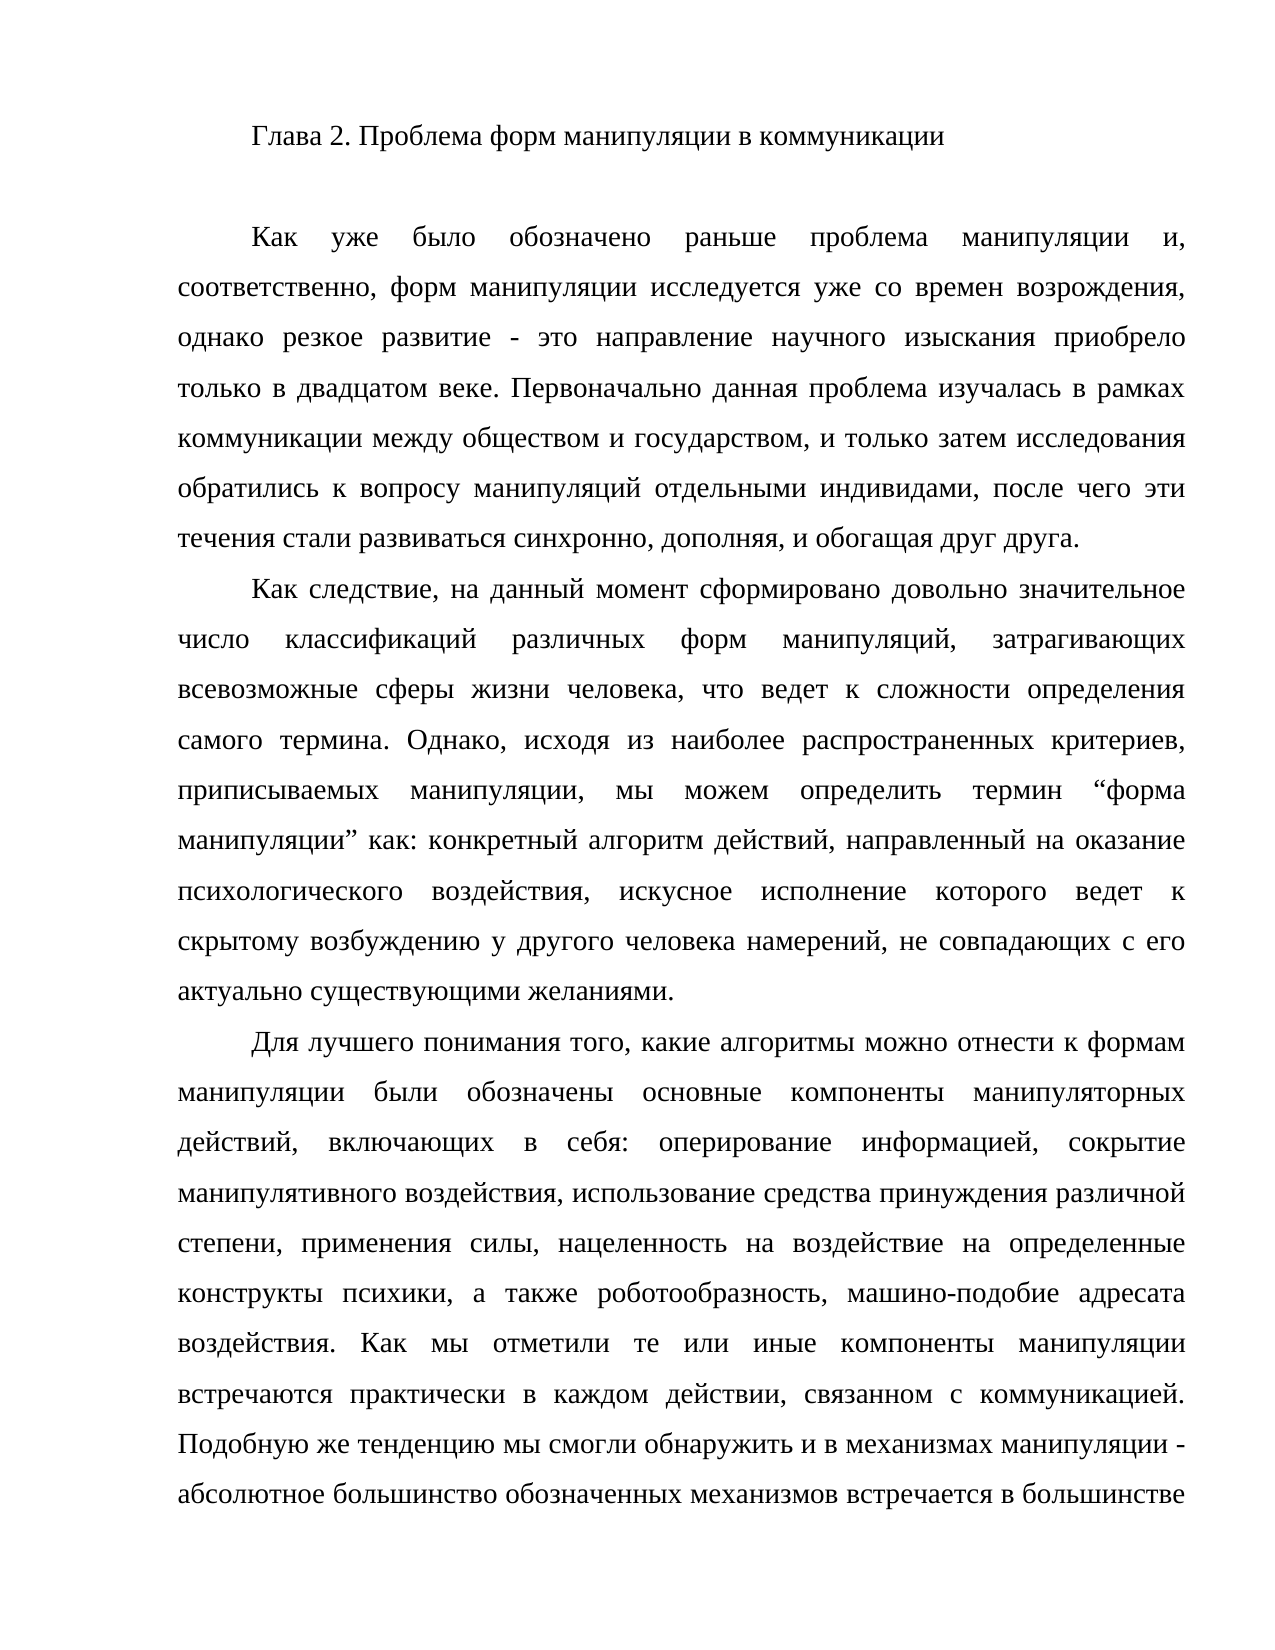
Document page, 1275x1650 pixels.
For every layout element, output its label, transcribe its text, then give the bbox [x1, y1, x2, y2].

text Как уже было обозначено раньше проблема манипуляции и, соответственно, форм манипуляции исследуется уже со времен возрождения, однако резкое развитие - это направление научного изыскания приобрело только в двадцатом веке. Первоначально данная проблема изучалась в рамках коммуникации между обществом и государством, и только затем исследования обратились к вопросу манипуляций отдельными индивидами, после чего эти течения стали развиваться синхронно, дополняя, и обогащая друг друга. [177, 219, 1186, 554]
text Как следствие, на данный момент сформировано довольно значительное число классификаций различных форм манипуляций, затрагивающих всевозможные сферы жизни человека, что ведет к сложности определения самого термина. Однако, исходя из наиболее распространенных критериев, приписываемых манипуляции, мы можем определить термин “форма манипуляции” как: конкретный алгоритм действий, направленный на оказание психологического воздействия, искусное исполнение которого ведет к скрытому возбуждению у другого человека намерений, не совпадающих с его актуально существующими желаниями. [177, 571, 1186, 1007]
text Глава 2. Проблема форм манипуляции в коммуникации [177, 118, 1186, 152]
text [177, 1024, 1186, 1510]
